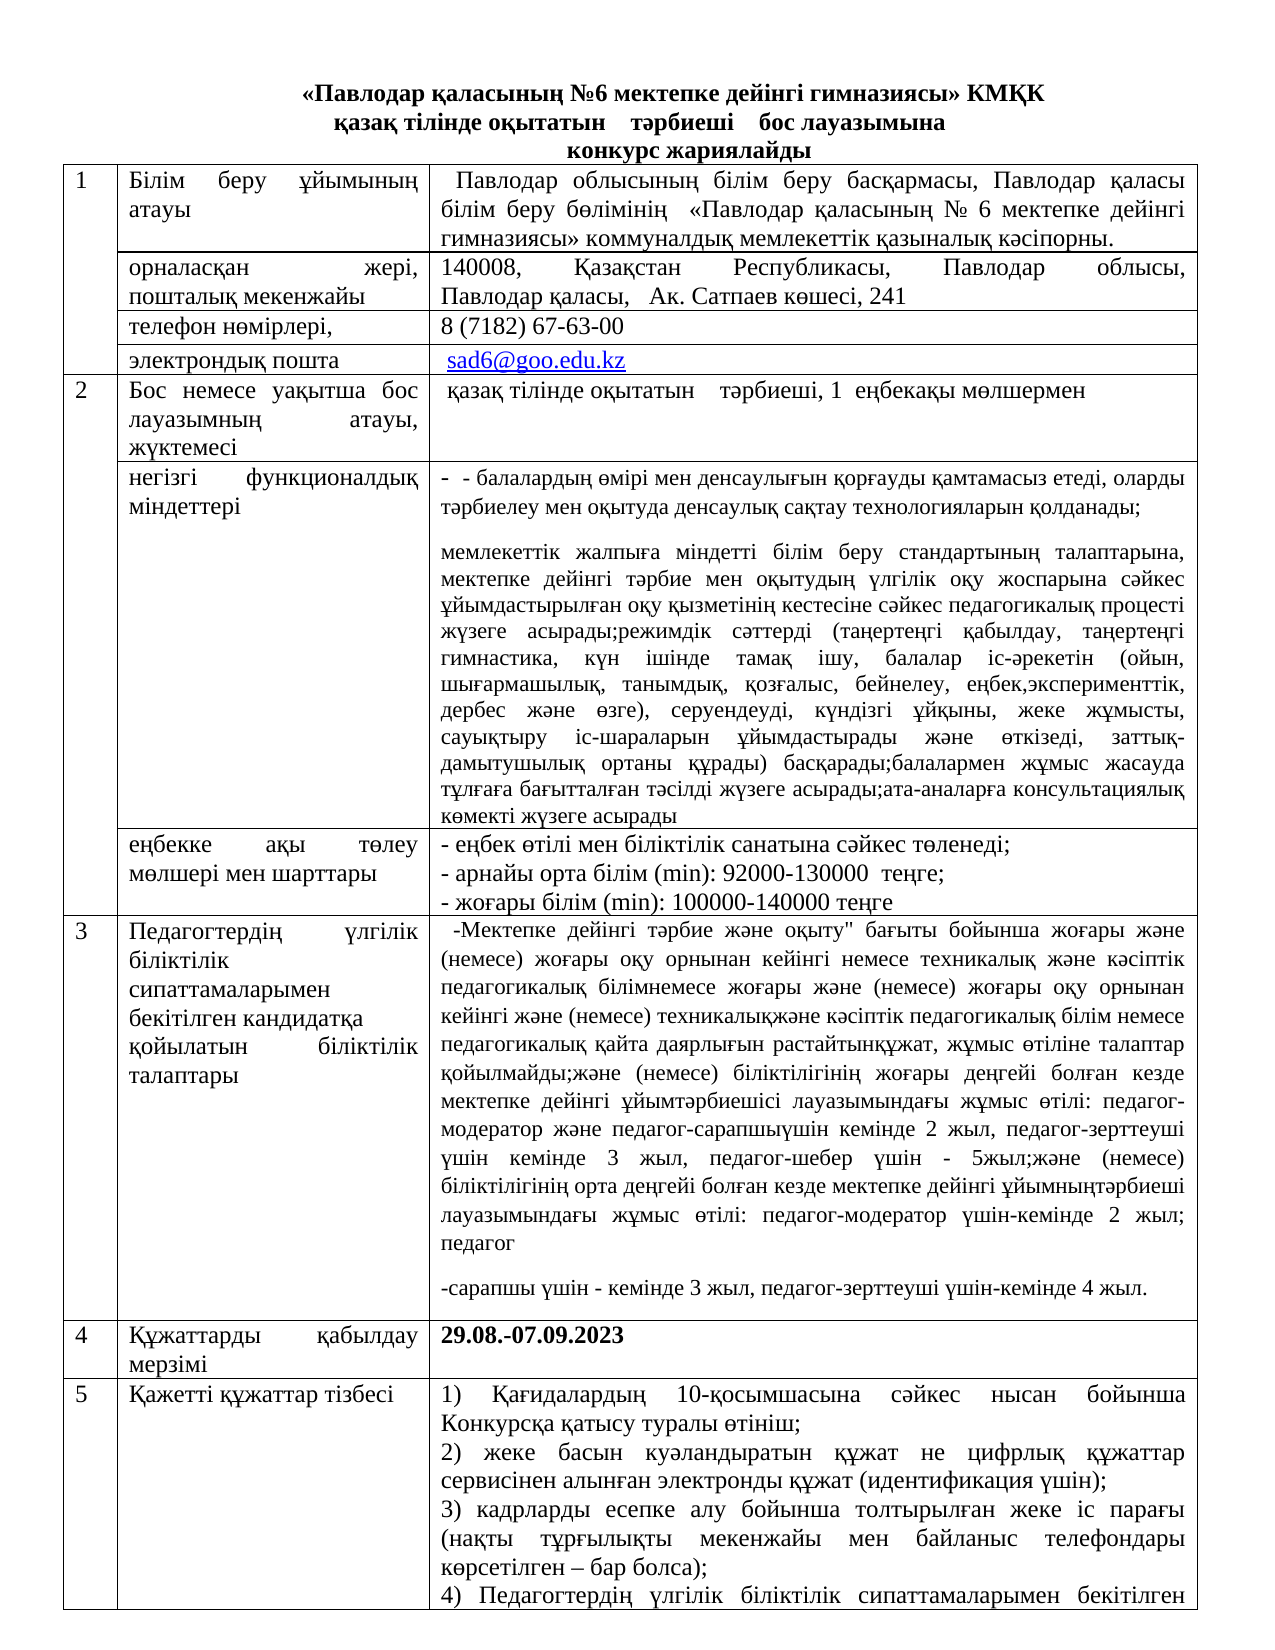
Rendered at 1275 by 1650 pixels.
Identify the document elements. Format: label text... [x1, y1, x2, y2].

table_cell 5 [64, 1379, 117, 1609]
table_cell қазақ тілінде оқытатын тәрбиеші, 1 еңбекақы мөлшермен [430, 375, 1197, 461]
table_cell 2 [64, 375, 117, 915]
table_cell орналасқан жері, пошталық мекенжайы [118, 253, 429, 310]
text конкурс жариялайды [75, 135, 1198, 164]
table_header 1 [64, 165, 117, 374]
table_cell 3 [64, 916, 117, 1319]
table_header Павлодар облысының білім беру басқармасы, Павлодар қаласы білім беру бөлімінің «Павлодар қаласының № 6 мектепке дейінгі гимназиясы» коммуналдық мемлекеттік қазыналық кәсіпорны. [430, 165, 1197, 251]
table_cell 4 [64, 1321, 117, 1378]
text «Павлодар қаласының №6 мектепке дейінгі гимназиясы» КМҚК [75, 78, 1198, 107]
table_cell еңбекке ақы төлеу мөлшері мен шарттары [118, 829, 429, 915]
table_cell негізгі функционалдық міндеттері [118, 462, 429, 828]
text қазақ тілінде оқытатын тәрбиеші бос лауазымына [75, 107, 1198, 135]
table_cell телефон нөмірлері, [118, 311, 429, 344]
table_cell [430, 1379, 1197, 1609]
table_cell - еңбек өтілі мен біліктілік санатына сәйкес төленеді; - арнайы орта білім (min): 92000-130000 теңге; - жоғары білім (min): 100000-140000 теңге [430, 829, 1197, 915]
table_cell Құжаттарды қабылдау мерзімі [118, 1321, 429, 1378]
table_header Білім беру ұйымының атауы [118, 165, 429, 251]
table_cell 29.08.-07.09.2023 [430, 1321, 1197, 1378]
table_cell электрондық пошта [118, 345, 429, 374]
table_cell - - балалардың өмірі мен денсаулығын қорғауды қамтамасыз етеді, оларды тәрбиелеу мен оқытуда денсаулық сақтау технологияларын қолданады; мемлекеттік жалпыға міндетті білім беру стандартының талаптарына, мектепке дейінгі тәрбие мен оқытудың үлгілік оқу жоспарына сәйкес ұйымдастырылған оқу қызметінің кестесіне сәйкес педагогикалық процесті жүзеге асырады;режимдік сәттерді (таңертеңгі қабылдау, таңертеңгі гимнастика, күн ішінде тамақ ішу, балалар іс-әрекетін (ойын, шығармашылық, танымдық, қозғалыс, бейнелеу, еңбек,эксперименттік, дербес және өзге), серуендеуді, күндізгі ұйқыны, жеке жұмысты, сауықтыру іс-шараларын ұйымдастырады және өткізеді, заттық-дамытушылық ортаны құрады) басқарады;балалармен жұмыс жасауда тұлғаға бағытталған тәсілді жүзеге асырады;ата-аналарға консультациялық көмекті жүзеге асырады [430, 462, 1197, 828]
table_cell Педагогтердің үлгілік біліктілік сипаттамаларымен бекітілген кандидатқа қойылатын біліктілік талаптары [118, 916, 429, 1319]
table_cell 140008, Қазақстан Республикасы, Павлодар облысы, Павлодар қаласы, Ак. Сатпаев көшесі, 241 [430, 253, 1197, 310]
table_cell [118, 1379, 429, 1609]
table_cell 8 (7182) 67-63-00 [430, 311, 1197, 344]
table_cell sad6@goo.edu.kz [430, 345, 1197, 374]
table_cell -Мектепке дейінгі тәрбие және оқыту" бағыты бойынша жоғары және (немесе) жоғары оқу орнынан кейінгі немесе техникалық және кәсіптік педагогикалық білімнемесе жоғары және (немесе) жоғары оқу орнынан кейінгі және (немесе) техникалықжәне кәсіптік педагогикалық білім немесе педагогикалық қайта даярлығын растайтынқұжат, жұмыс өтіліне талаптар қойылмайды;және (немесе) біліктілігінің жоғары деңгейі болған кезде мектепке дейінгі ұйымтәрбиешісі лауазымындағы жұмыс өтілі: педагог-модератор және педагог-сарапшыүшін кемінде 2 жыл, педагог-зерттеуші үшін кемінде 3 жыл, педагог-шебер үшін - 5жыл;және (немесе) біліктілігінің орта деңгейі болған кезде мектепке дейінгі ұйымныңтәрбиеші лауазымындағы жұмыс өтілі: педагог-модератор үшін-кемінде 2 жыл; педагог -сарапшы үшін - кемінде 3 жыл, педагог-зерттеуші үшін-кемінде 4 жыл. [430, 916, 1197, 1319]
table_cell Бос немесе уақытша бос лауазымның атауы, жүктемесі [118, 375, 429, 461]
